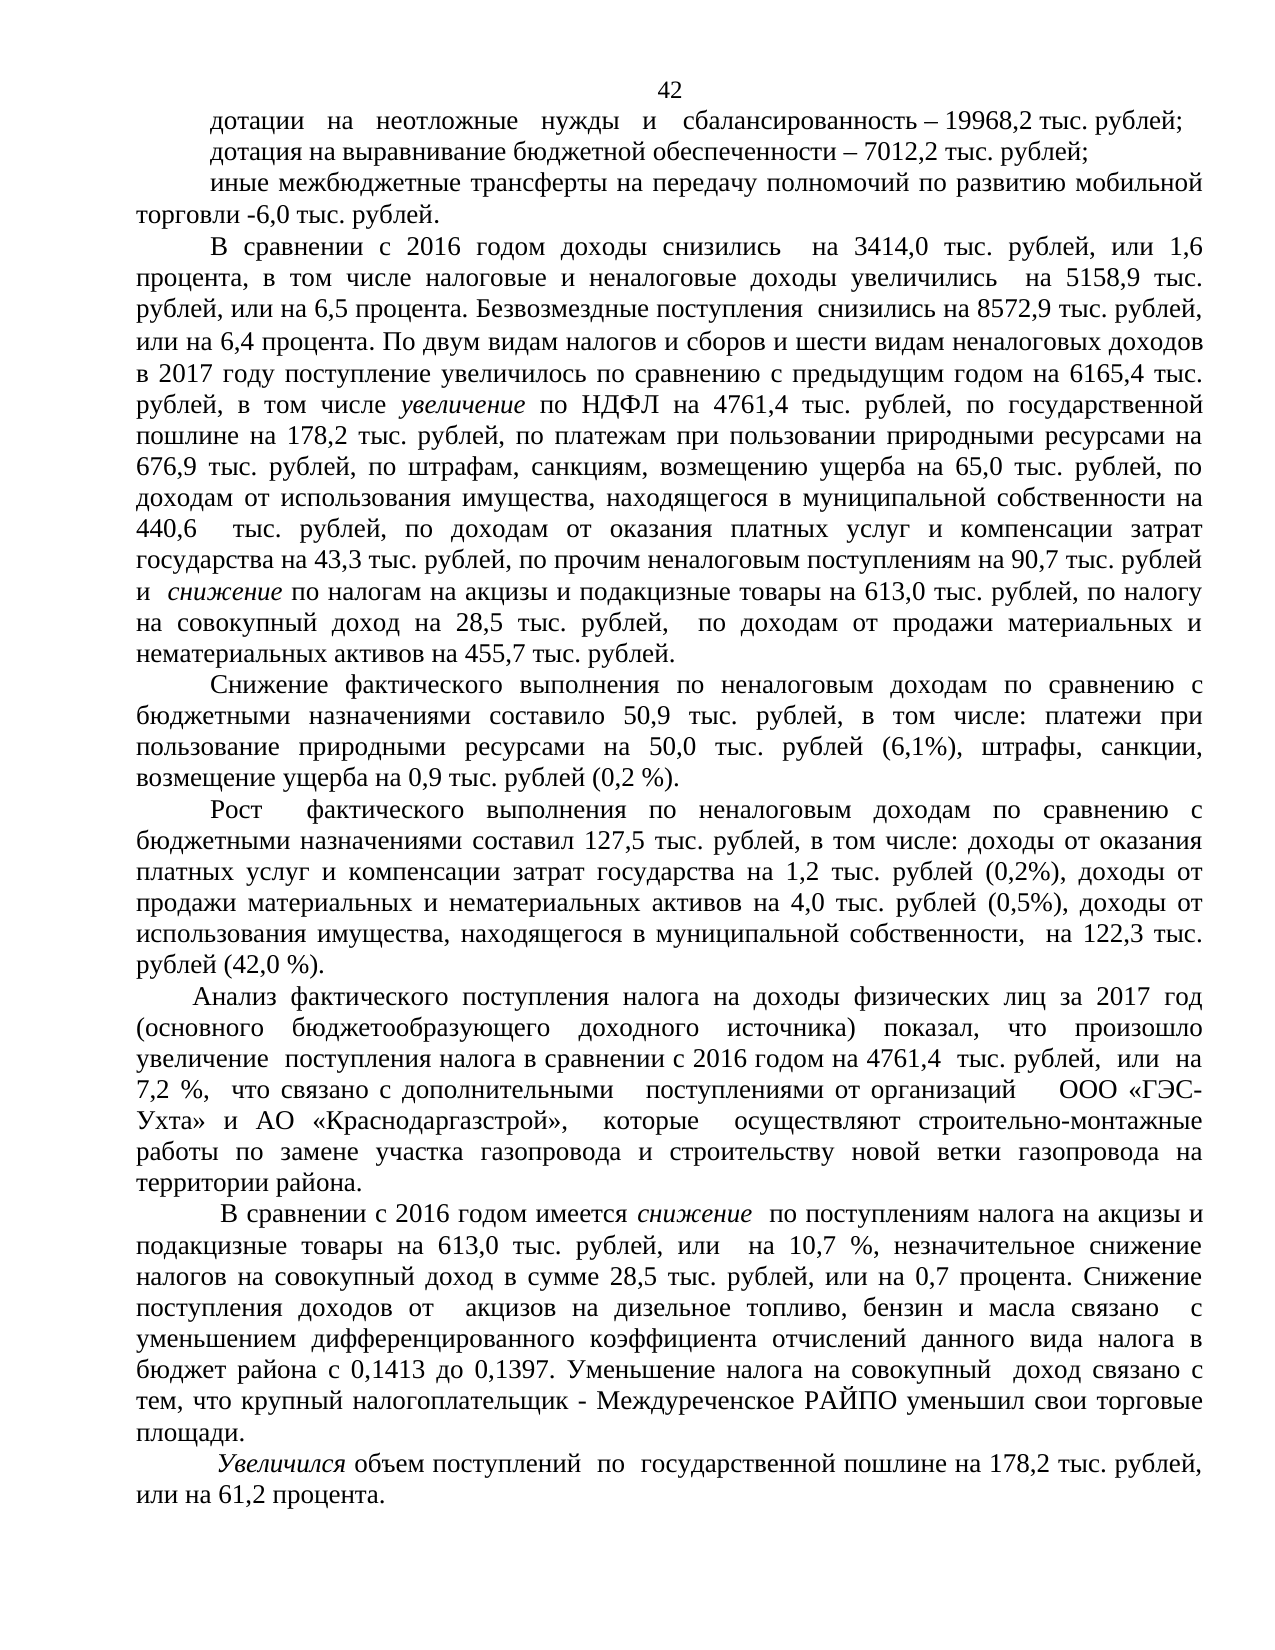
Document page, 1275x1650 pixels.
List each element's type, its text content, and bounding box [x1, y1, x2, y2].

text дотации на неотложные нужды и сбалансированность – 19968,2 тыс. рублей; [136, 104, 1204, 135]
text Анализ фактического поступления налога на доходы физических лиц за 2017 год (основного бюджетообразующего доходного источника) показал, что произошло увеличение поступления налога в сравнении с 2016 годом на 4761,4 тыс. рублей, или на 7,2 %, что связано с дополнительными поступлениями от организаций ООО «ГЭС-Ухта» и АО «Краснодаргазстрой», которые осуществляют строительно-монтажные работы по замене участка газопровода и строительству новой ветки газопровода на территории района. [136, 979, 1204, 1198]
text Снижение фактического выполнения по неналоговым доходам по сравнению с бюджетными назначениями составило 50,9 тыс. рублей, в том числе: платежи при пользование природными ресурсами на 50,0 тыс. рублей (6,1%), штрафы, санкции, возмещение ущерба на 0,9 тыс. рублей (0,2 %). [136, 668, 1204, 793]
text иные межбюджетные трансферты на передачу полномочий по развитию мобильной торговли -6,0 тыс. рублей. [136, 166, 1204, 230]
text В сравнении с 2016 годом доходы снизились на 3414,0 тыс. рублей, или 1,6 процента, в том числе налоговые и неналоговые доходы увеличились на 5158,9 тыс. рублей, или на 6,5 процента. Безвозмездные поступления снизились на 8572,9 тыс. рублей, или на 6,4 процента. По двум видам налогов и сборов и шести видам неналоговых доходов в 2017 году поступление увеличилось по сравнению с предыдущим годом на 6165,4 тыс. рублей, в том числе увеличение по НДФЛ на 4761,4 тыс. рублей, по государственной пошлине на 178,2 тыс. рублей, по платежам при пользовании природными ресурсами на 676,9 тыс. рублей, по штрафам, санкциям, возмещению ущерба на 65,0 тыс. рублей, по доходам от использования имущества, находящегося в муниципальной собственности на 440,6 тыс. рублей, по доходам от оказания платных услуг и компенсации затрат государства на 43,3 тыс. рублей, по прочим неналоговым поступлениям на 90,7 тыс. рублей и снижение по налогам на акцизы и подакцизные товары на 613,0 тыс. рублей, по налогу на совокупный доход на 28,5 тыс. рублей, по доходам от продажи материальных и нематериальных активов на 455,7 тыс. рублей. [136, 230, 1204, 668]
text дотация на выравнивание бюджетной обеспеченности – 7012,2 тыс. рублей; [136, 135, 1204, 166]
text Увеличился объем поступлений по государственной пошлине на 178,2 тыс. рублей, или на 61,2 процента. [136, 1447, 1204, 1509]
text В сравнении с 2016 годом имеется снижение по поступлениям налога на акцизы и подакцизные товары на 613,0 тыс. рублей, или на 10,7 %, незначительное снижение налогов на совокупный доход в сумме 28,5 тыс. рублей, или на 0,7 процента. Снижение поступления доходов от акцизов на дизельное топливо, бензин и масла связано с уменьшением дифференцированного коэффициента отчислений данного вида налога в бюджет района с 0,1413 до 0,1397. Уменьшение налога на совокупный доход связано с тем, что крупный налогоплательщик - Междуреченское РАЙПО уменьшил свои торговые площади. [136, 1198, 1204, 1447]
text Рост фактического выполнения по неналоговым доходам по сравнению с бюджетными назначениями составил 127,5 тыс. рублей, в том числе: доходы от оказания платных услуг и компенсации затрат государства на 1,2 тыс. рублей (0,2%), доходы от продажи материальных и нематериальных активов на 4,0 тыс. рублей (0,5%), доходы от использования имущества, находящегося в муниципальной собственности, на 122,3 тыс. рублей (42,0 %). [136, 793, 1204, 979]
